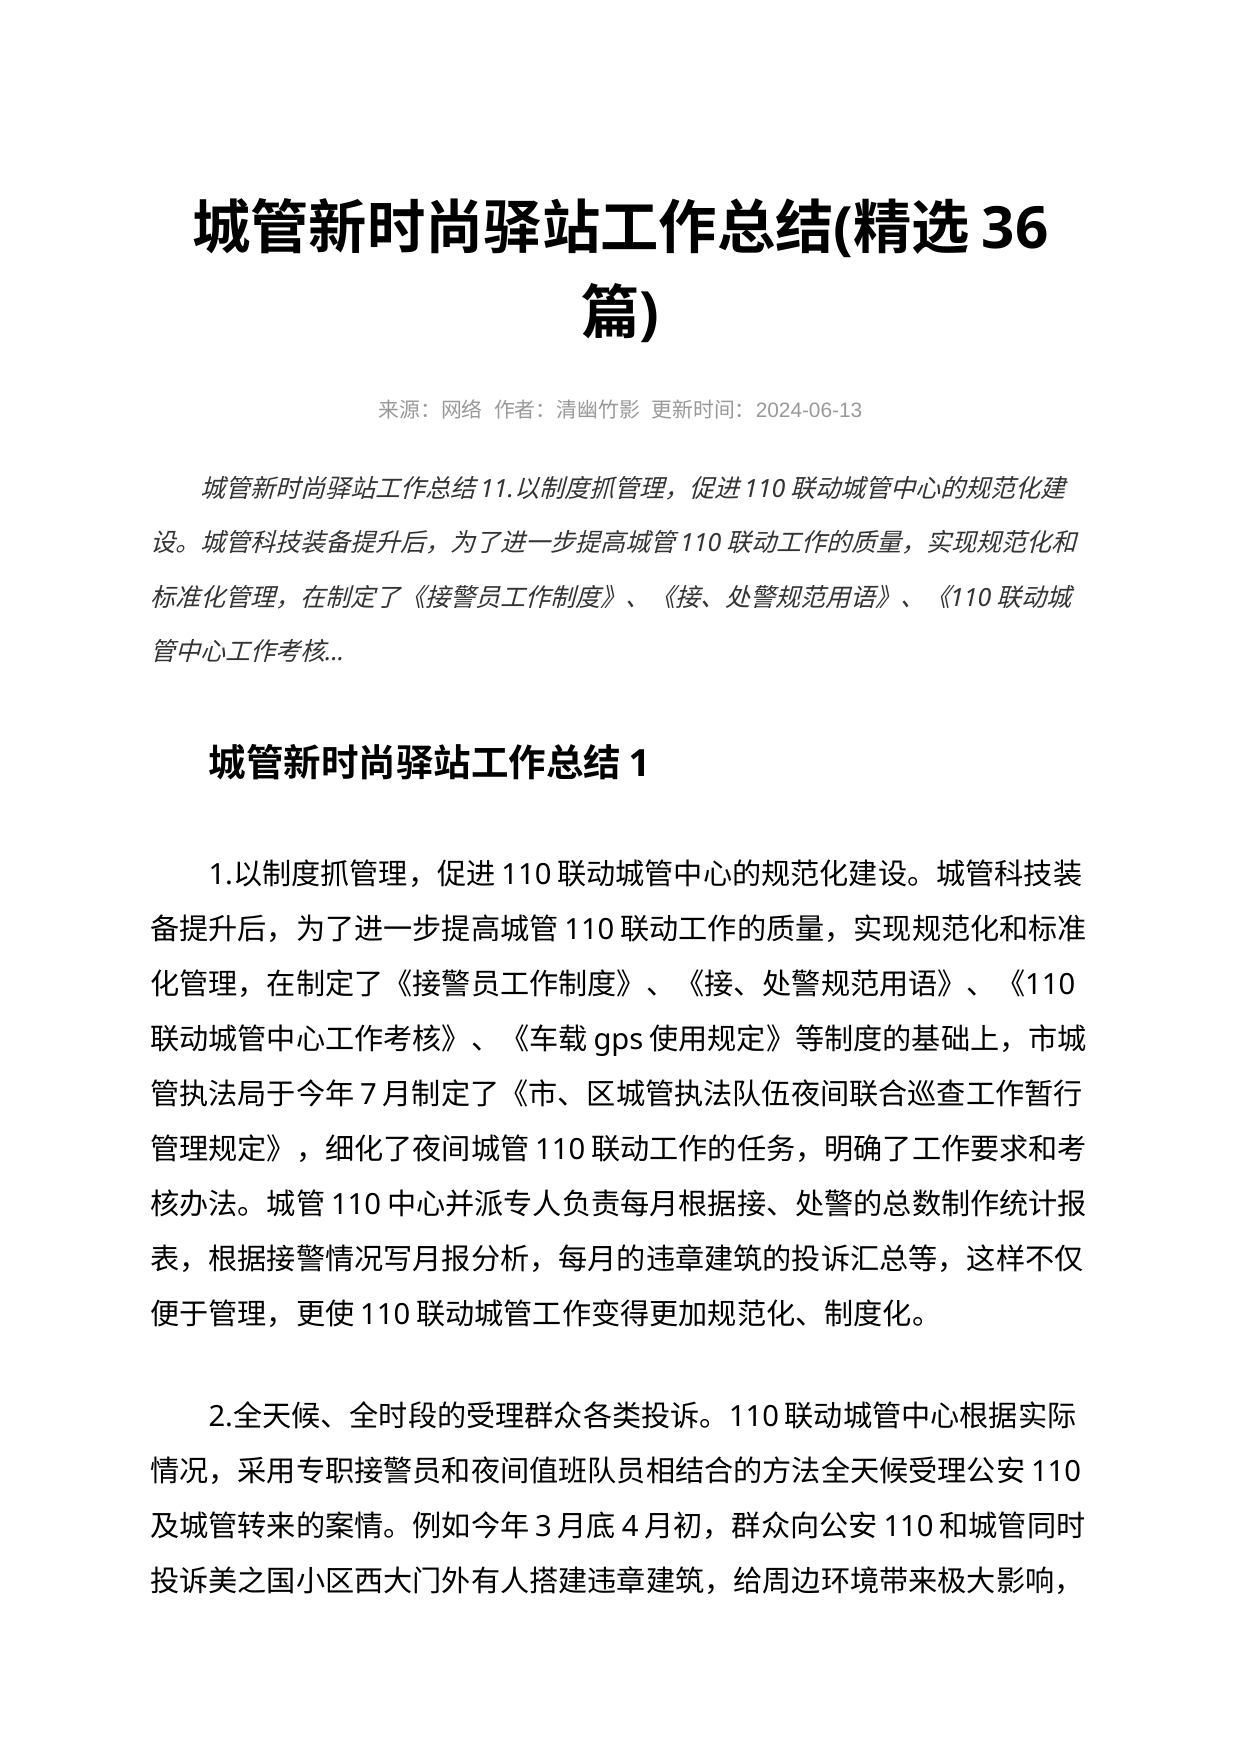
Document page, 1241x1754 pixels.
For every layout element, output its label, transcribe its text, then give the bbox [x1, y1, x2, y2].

text 来源：网络 作者：清幽竹影 更新时间：2024-06-13 [150, 398, 1090, 422]
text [150, 1392, 1090, 1600]
text 城管新时尚驿站工作总结1 [150, 733, 1090, 787]
text 1.以制度抓管理，促进110联动城管中心的规范化建设。城管科技装备提升后，为了进一步提高城管110联动工作的质量，实现规范化和标准化管理，在制定了《接警员工作制度》、《接、处警规范用语》、《110联动城管中心工作考核》、《车载gps使用规定》等制度的基础上，市城管执法局于今年7月制定了《市、区城管执法队伍夜间联合巡查工作暂行管理规定》，细化了夜间城管110联动工作的任务，明确了工作要求和考核办法。城管110中心并派专人负责每月根据接、处警的总数制作统计报表，根据接警情况写月报分析，每月的违章建筑的投诉汇总等，这样不仅便于管理，更使110联动城管工作变得更加规范化、制度化。 [150, 851, 1090, 1333]
subtitle 城管新时尚驿站工作总结(精选36篇) [150, 181, 1090, 351]
text 城管新时尚驿站工作总结11.以制度抓管理，促进110联动城管中心的规范化建设。城管科技装备提升后，为了进一步提高城管110联动工作的质量，实现规范化和标准化管理，在制定了《接警员工作制度》、《接、处警规范用语》、《110联动城管中心工作考核... [150, 468, 1090, 668]
